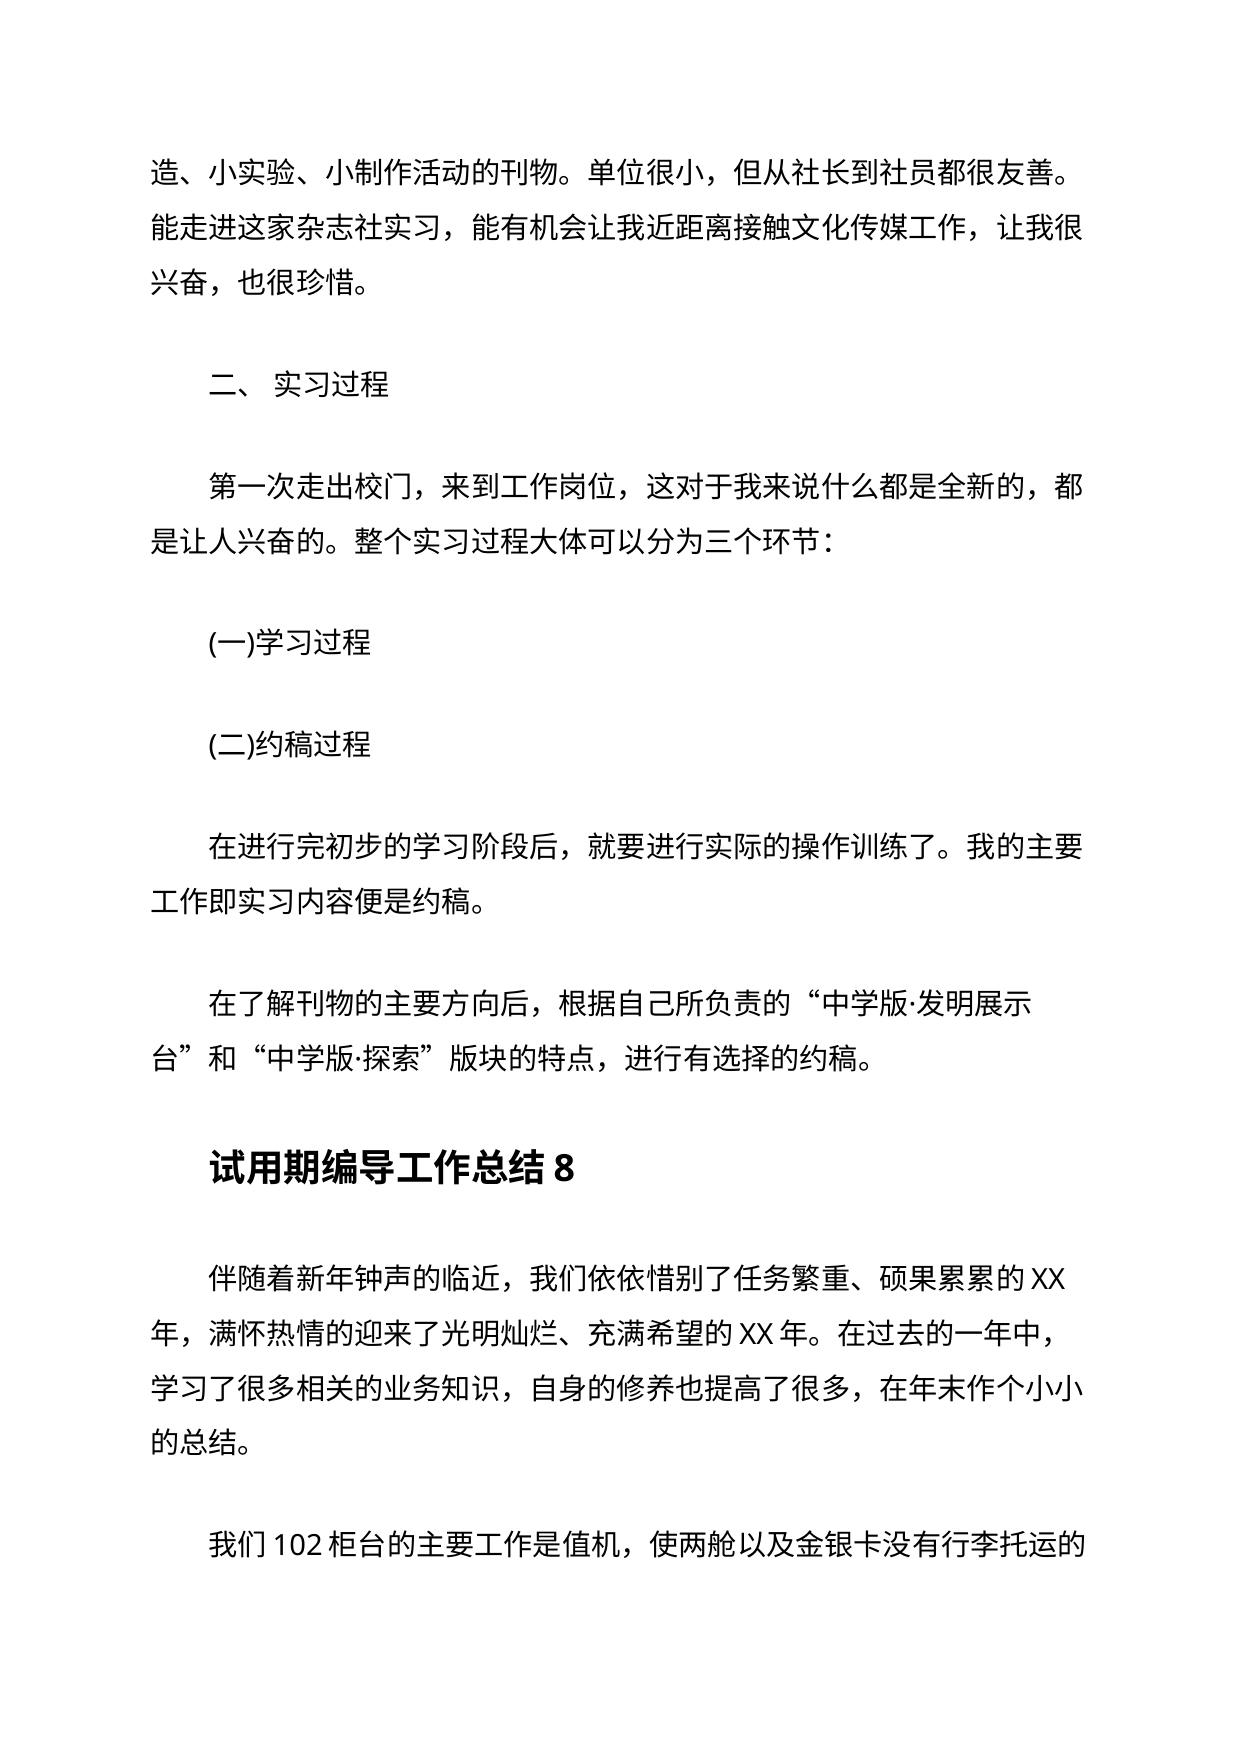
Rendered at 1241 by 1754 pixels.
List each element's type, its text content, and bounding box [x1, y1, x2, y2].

text 在进行完初步的学习阶段后，就要进行实际的操作训练了。我的主要工作即实习内容便是约稿。 [150, 824, 1090, 921]
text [150, 1522, 1090, 1564]
text (二)约稿过程 [150, 722, 1090, 764]
text 二、 实习过程 [150, 362, 1090, 404]
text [150, 150, 1090, 302]
text 第一次走出校门，来到工作岗位，这对于我来说什么都是全新的，都是让人兴奋的。整个实习过程大体可以分为三个环节： [150, 463, 1090, 561]
text (一)学习过程 [150, 620, 1090, 662]
text 伴随着新年钟声的临近，我们依依惜别了任务繁重、硕果累累的XX年，满怀热情的迎来了光明灿烂、充满希望的XX年。在过去的一年中，学习了很多相关的业务知识，自身的修养也提高了很多，在年末作个小小的总结。 [150, 1255, 1090, 1462]
text 在了解刊物的主要方向后，根据自己所负责的“中学版·发明展示台”和“中学版·探索”版块的特点，进行有选择的约稿。 [150, 981, 1090, 1078]
text 试用期编导工作总结8 [150, 1138, 1090, 1192]
